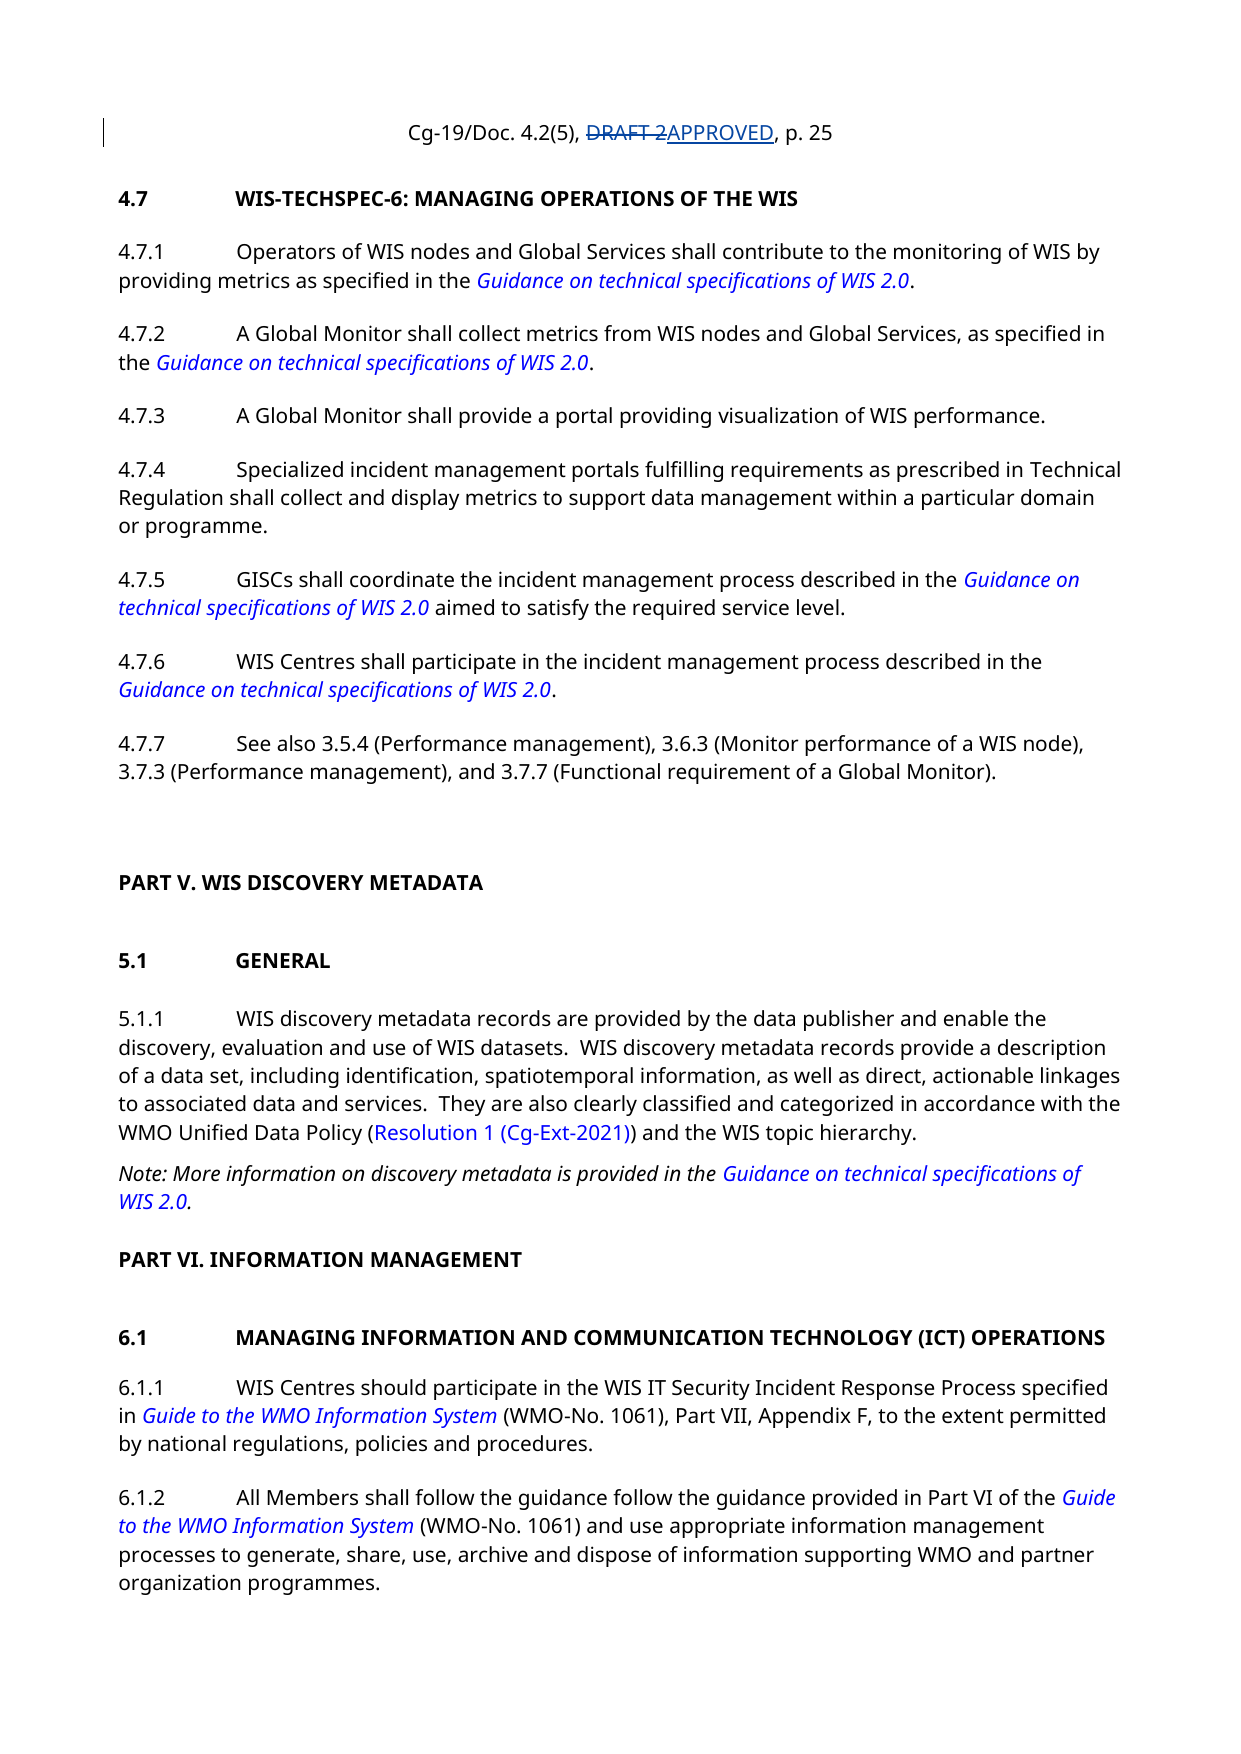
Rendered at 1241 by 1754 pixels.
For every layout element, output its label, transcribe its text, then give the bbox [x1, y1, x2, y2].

text 4.7.1 Operators of WIS nodes and Global Services shall contribute to the monitoring of WIS by providing metrics as specified in the Guidance on technical specifications of WIS 2.0. [118, 237, 1122, 294]
text 4.7.7 See also 3.5.4 (Performance management), 3.6.3 (Monitor performance of a WIS node), 3.7.3 (Performance management), and 3.7.7 (Functional requirement of a Global Monitor). [118, 729, 1122, 786]
text 4.7.4 Specialized incident management portals fulfilling requirements as prescribed in Technical Regulation shall collect and display metrics to support data management within a particular domain or programme. [118, 455, 1122, 540]
text 5.1.1 WIS discovery metadata records are provided by the data publisher and enable the discovery, evaluation and use of WIS datasets. WIS discovery metadata records provide a description of a data set, including identification, spatiotemporal information, as well as direct, actionable linkages to associated data and services. They are also clearly classified and categorized in accordance with the WMO Unified Data Policy (Resolution 1 (Cg-Ext-2021)) and the WIS topic hierarchy. [118, 1004, 1122, 1146]
text Note: More information on discovery metadata is provided in the Guidance on technical specifications of WIS 2.0. [118, 1159, 1122, 1216]
text 4.7.3 A Global Monitor shall provide a portal providing visualization of WIS performance. [118, 401, 1122, 430]
text 6.1.1 WIS Centres should participate in the WIS IT Security Incident Response Process specified in Guide to the WMO Information System (WMO-No. 1061), Part VII, Appendix F, to the extent permitted by national regulations, policies and procedures. [118, 1373, 1122, 1458]
text 4.7.6 WIS Centres shall participate in the incident management process described in the Guidance on technical specifications of WIS 2.0. [118, 647, 1122, 704]
text 4.7.5 GISCs shall coordinate the incident management process described in the Guidance on technical specifications of WIS 2.0 aimed to satisfy the required service level. [118, 565, 1122, 622]
text PART VI. INFORMATION MANAGEMENT [118, 1245, 1122, 1273]
text 5.1 General [118, 947, 1122, 975]
text 4.7.2 A Global Monitor shall collect metrics from WIS nodes and Global Services, as specified in the Guidance on technical specifications of WIS 2.0. [118, 319, 1122, 376]
text 6.1.2 All Members shall follow the guidance follow the guidance provided in Part VI of the Guide to the WMO Information System (WMO-No. 1061) and use appropriate information management processes to generate, share, use, archive and dispose of information supporting WMO and partner organization programmes. [118, 1483, 1122, 1597]
text PART V. WIS DISCOVERY METADATA [118, 868, 1122, 897]
text 4.7 WIS-TechSpec-6: Managing operations of the WIS [118, 184, 1122, 212]
text 6.1 managing Information and Communication TechnologY (ICT) Operations [118, 1323, 1122, 1352]
